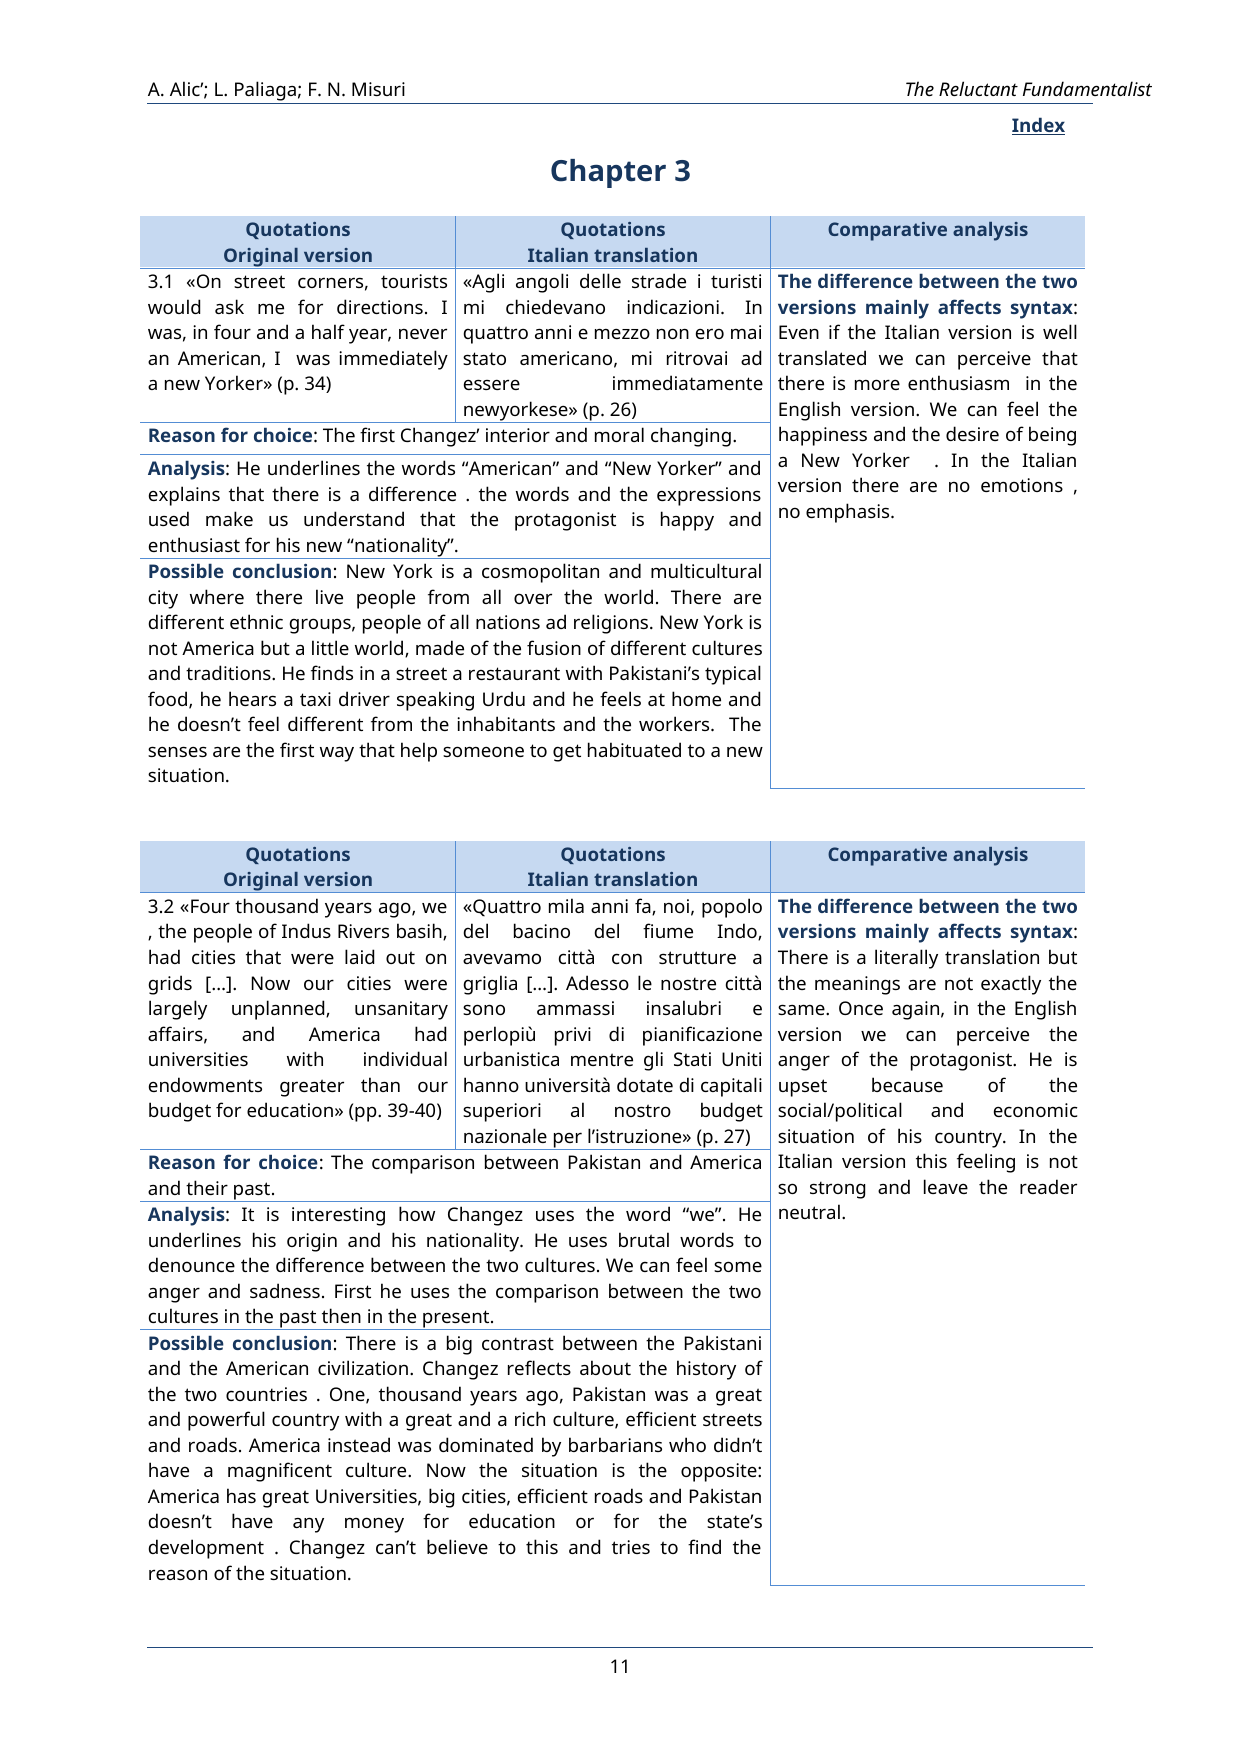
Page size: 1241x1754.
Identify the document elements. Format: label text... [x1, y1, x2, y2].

table_cell «Quattro mila anni fa, noi, popolo del bacino del fiume Indo, avevamo città con strutture a griglia […]. Adesso le nostre città sono ammassi insalubri e perlopiù privi di pianificazione urbanistica mentre gli Stati Uniti hanno università dotate di capitali superiori al nostro budget nazionale per l’istruzione» (p. 27) [456, 893, 770, 1148]
table_cell «Agli angoli delle strade i turisti mi chiedevano indicazioni. In quattro anni e mezzo non ero mai stato americano, mi ritrovai ad essere immediatamente newyorkese» (p. 26) [456, 269, 770, 422]
table_cell Analysis: He underlines the words “American” and “New Yorker” and explains that there is a difference . the words and the expressions used make us understand that the protagonist is happy and enthusiast for his new “nationality”. [140, 455, 770, 557]
table_header Quotations Original version [140, 216, 455, 267]
table_cell 3.1 «On street corners, tourists would ask me for directions. I was, in four and a half year, never an American, I was immediately a new Yorker» (p. 34) [140, 269, 455, 422]
text Chapter 3 [148, 150, 1092, 190]
table_cell Possible conclusion: There is a big contrast between the Pakistani and the American civilization. Changez reflects about the history of the two countries . One, thousand years ago, Pakistan was a great and powerful country with a great and a rich culture, efficient streets and roads. America instead was dominated by barbarians who didn’t have a magnificent culture. Now the situation is the opposite: America has great Universities, big cities, efficient roads and Pakistan doesn’t have any money for education or for the state’s development . Changez can’t believe to this and tries to find the reason of the situation. [140, 1330, 770, 1585]
table_cell The difference between the two versions mainly affects syntax: There is a literally translation but the meanings are not exactly the same. Once again, in the English version we can perceive the anger of the protagonist. He is upset because of the social/political and economic situation of his country. In the Italian version this feeling is not so strong and leave the reader neutral. [771, 893, 1085, 1585]
table_header Comparative analysis [771, 841, 1085, 892]
table_cell Reason for choice: The first Changez’ interior and moral changing. [140, 423, 770, 454]
table_cell Reason for choice: The comparison between Pakistan and America and their past. [140, 1150, 770, 1201]
table_cell The difference between the two versions mainly affects syntax: Even if the Italian version is well translated we can perceive that there is more enthusiasm in the English version. We can feel the happiness and the desire of being a New Yorker . In the Italian version there are no emotions , no emphasis. [771, 269, 1085, 788]
table_header Quotations Italian translation [456, 216, 770, 267]
table_cell 3.2 «Four thousand years ago, we , the people of Indus Rivers basih, had cities that were laid out on grids […]. Now our cities were largely unplanned, unsanitary affairs, and America had universities with individual endowments greater than our budget for education» (pp. 39-40) [140, 893, 455, 1148]
table_header Quotations Original version [140, 841, 455, 892]
table_header Comparative analysis [771, 216, 1085, 267]
table_cell Possible conclusion: New York is a cosmopolitan and multicultural city where there live people from all over the world. There are different ethnic groups, people of all nations ad religions. New York is not America but a little world, made of the fusion of different cultures and traditions. He finds in a street a restaurant with Pakistani’s typical food, he hears a taxi driver speaking Urdu and he feels at home and he doesn’t feel different from the inhabitants and the workers. The senses are the first way that help someone to get habituated to a new situation. [140, 559, 770, 788]
table_cell Analysis: It is interesting how Changez uses the word “we”. He underlines his origin and his nationality. He uses brutal words to denounce the difference between the two cultures. We can feel some anger and sadness. First he uses the comparison between the two cultures in the past then in the present. [140, 1202, 770, 1329]
table_header Quotations Italian translation [456, 841, 770, 892]
